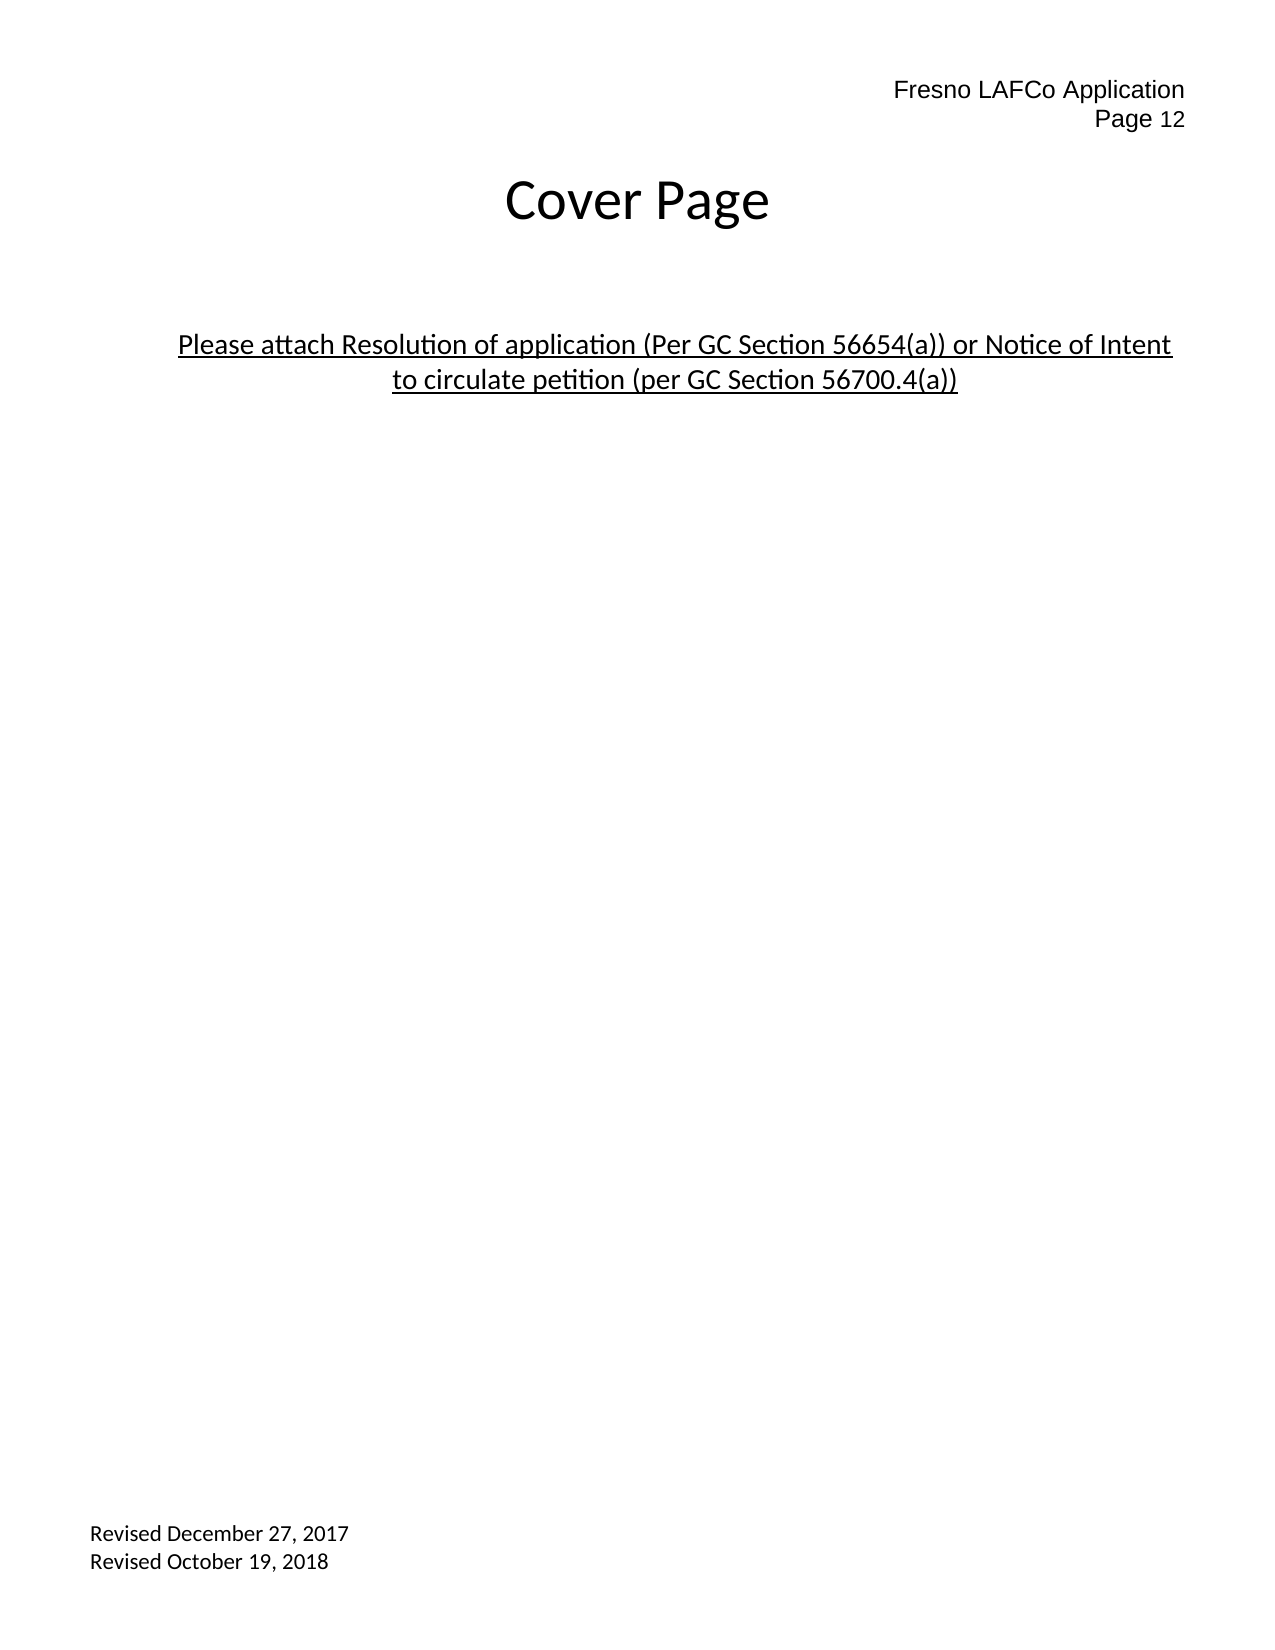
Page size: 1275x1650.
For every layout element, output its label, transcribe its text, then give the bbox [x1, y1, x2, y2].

text Cover Page [90, 163, 1185, 234]
list Please attach Resolution of application (Per GC Section 56654(a)) or Notice of Intent to circulate petition (per GC Section 56700.4(a)) [165, 326, 1185, 397]
